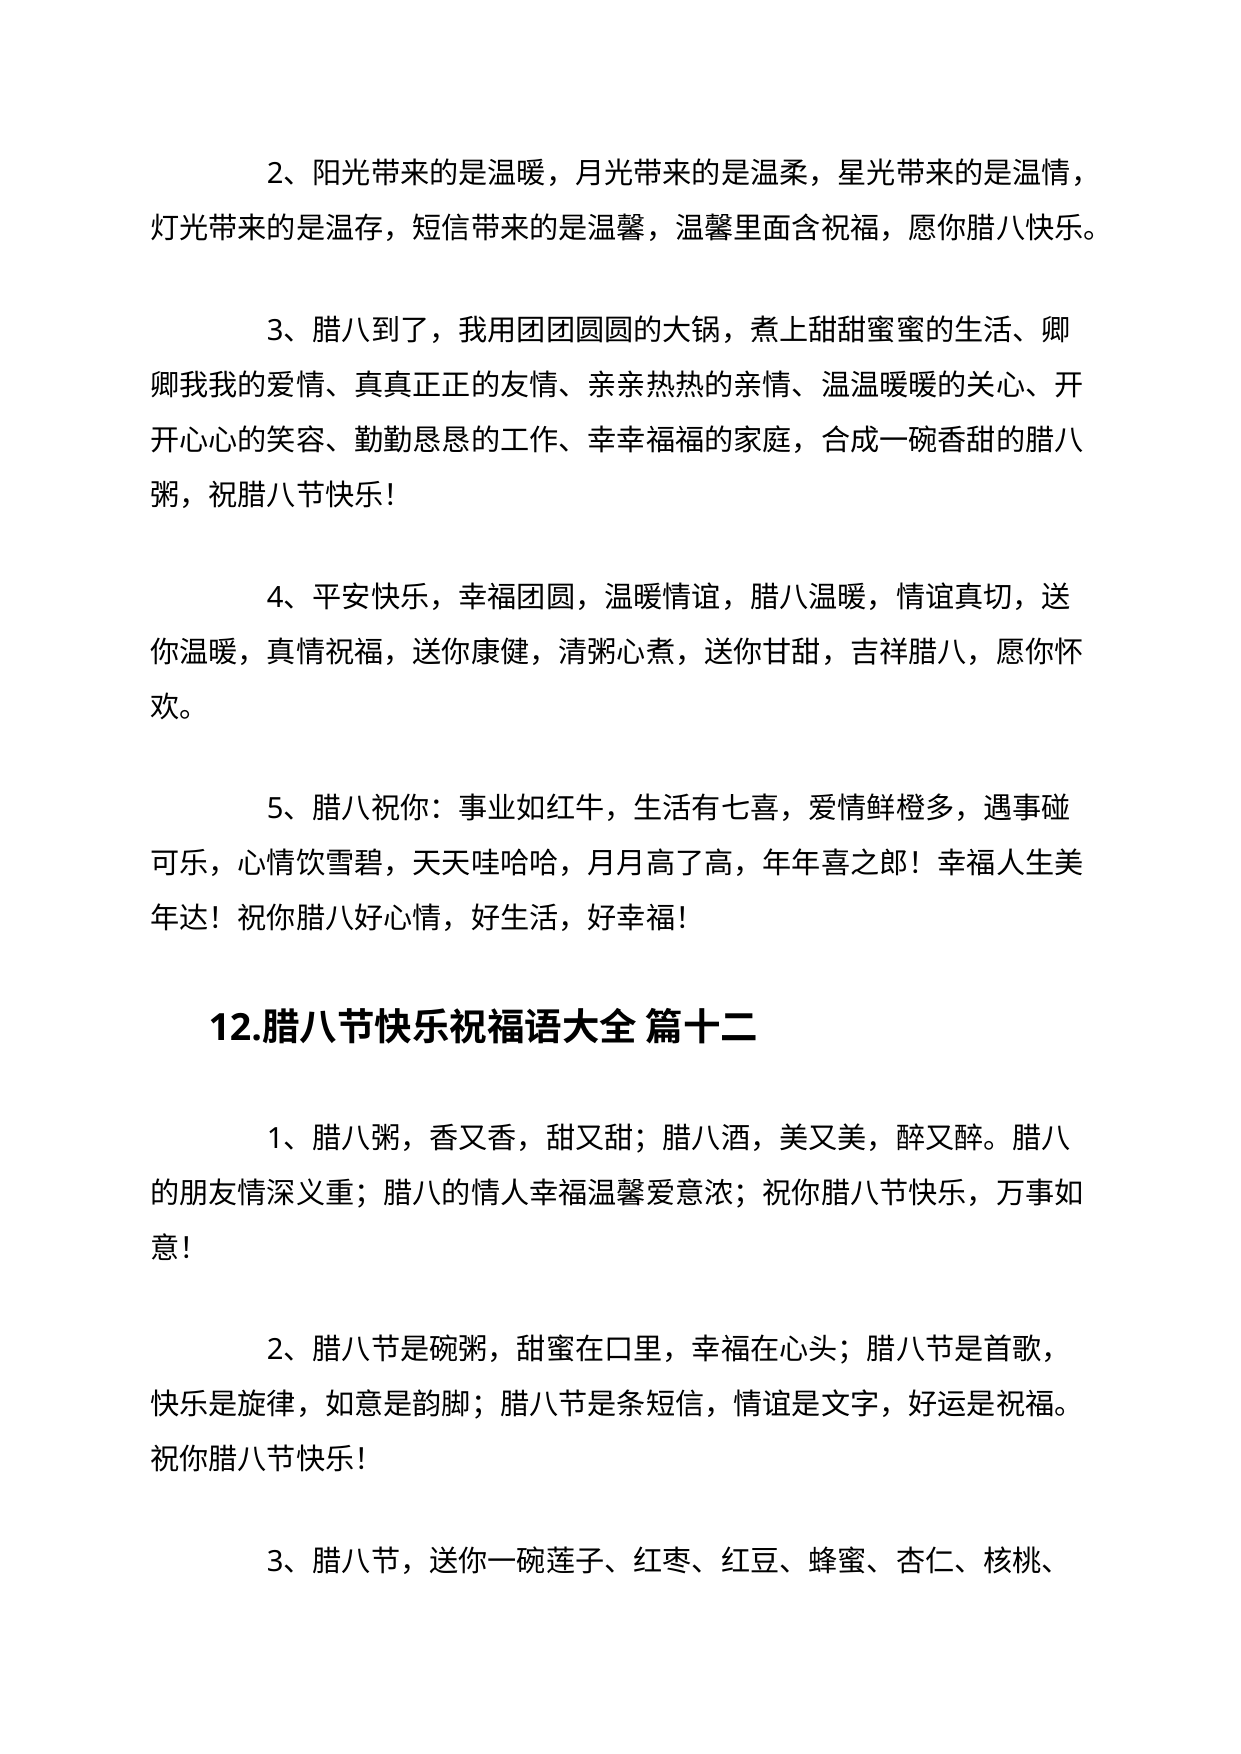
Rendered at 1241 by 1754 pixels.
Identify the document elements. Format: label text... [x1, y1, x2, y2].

text 2、腊八节是碗粥，甜蜜在口里，幸福在心头；腊八节是首歌，快乐是旋律，如意是韵脚；腊八节是条短信，情谊是文字，好运是祝福。祝你腊八节快乐！ [150, 1326, 1090, 1478]
text 2、阳光带来的是温暖，月光带来的是温柔，星光带来的是温情，灯光带来的是温存，短信带来的是温馨，温馨里面含祝福，愿你腊八快乐。 [150, 150, 1090, 247]
text 5、腊八祝你：事业如红牛，生活有七喜，爱情鲜橙多，遇事碰可乐，心情饮雪碧，天天哇哈哈，月月高了高，年年喜之郎！幸福人生美年达！祝你腊八好心情，好生活，好幸福！ [150, 785, 1090, 937]
text 1、腊八粥，香又香，甜又甜；腊八酒，美又美，醉又醉。腊八的朋友情深义重；腊八的情人幸福温馨爱意浓；祝你腊八节快乐，万事如意！ [150, 1114, 1090, 1266]
text 12.腊八节快乐祝福语大全 篇十二 [150, 997, 1090, 1051]
text 3、腊八到了，我用团团圆圆的大锅，煮上甜甜蜜蜜的生活、卿卿我我的爱情、真真正正的友情、亲亲热热的亲情、温温暖暖的关心、开开心心的笑容、勤勤恳恳的工作、幸幸福福的家庭，合成一碗香甜的腊八粥，祝腊八节快乐！ [150, 307, 1090, 514]
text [150, 1538, 1090, 1580]
text 4、平安快乐，幸福团圆，温暖情谊，腊八温暖，情谊真切，送你温暖，真情祝福，送你康健，清粥心煮，送你甘甜，吉祥腊八，愿你怀欢。 [150, 573, 1090, 726]
